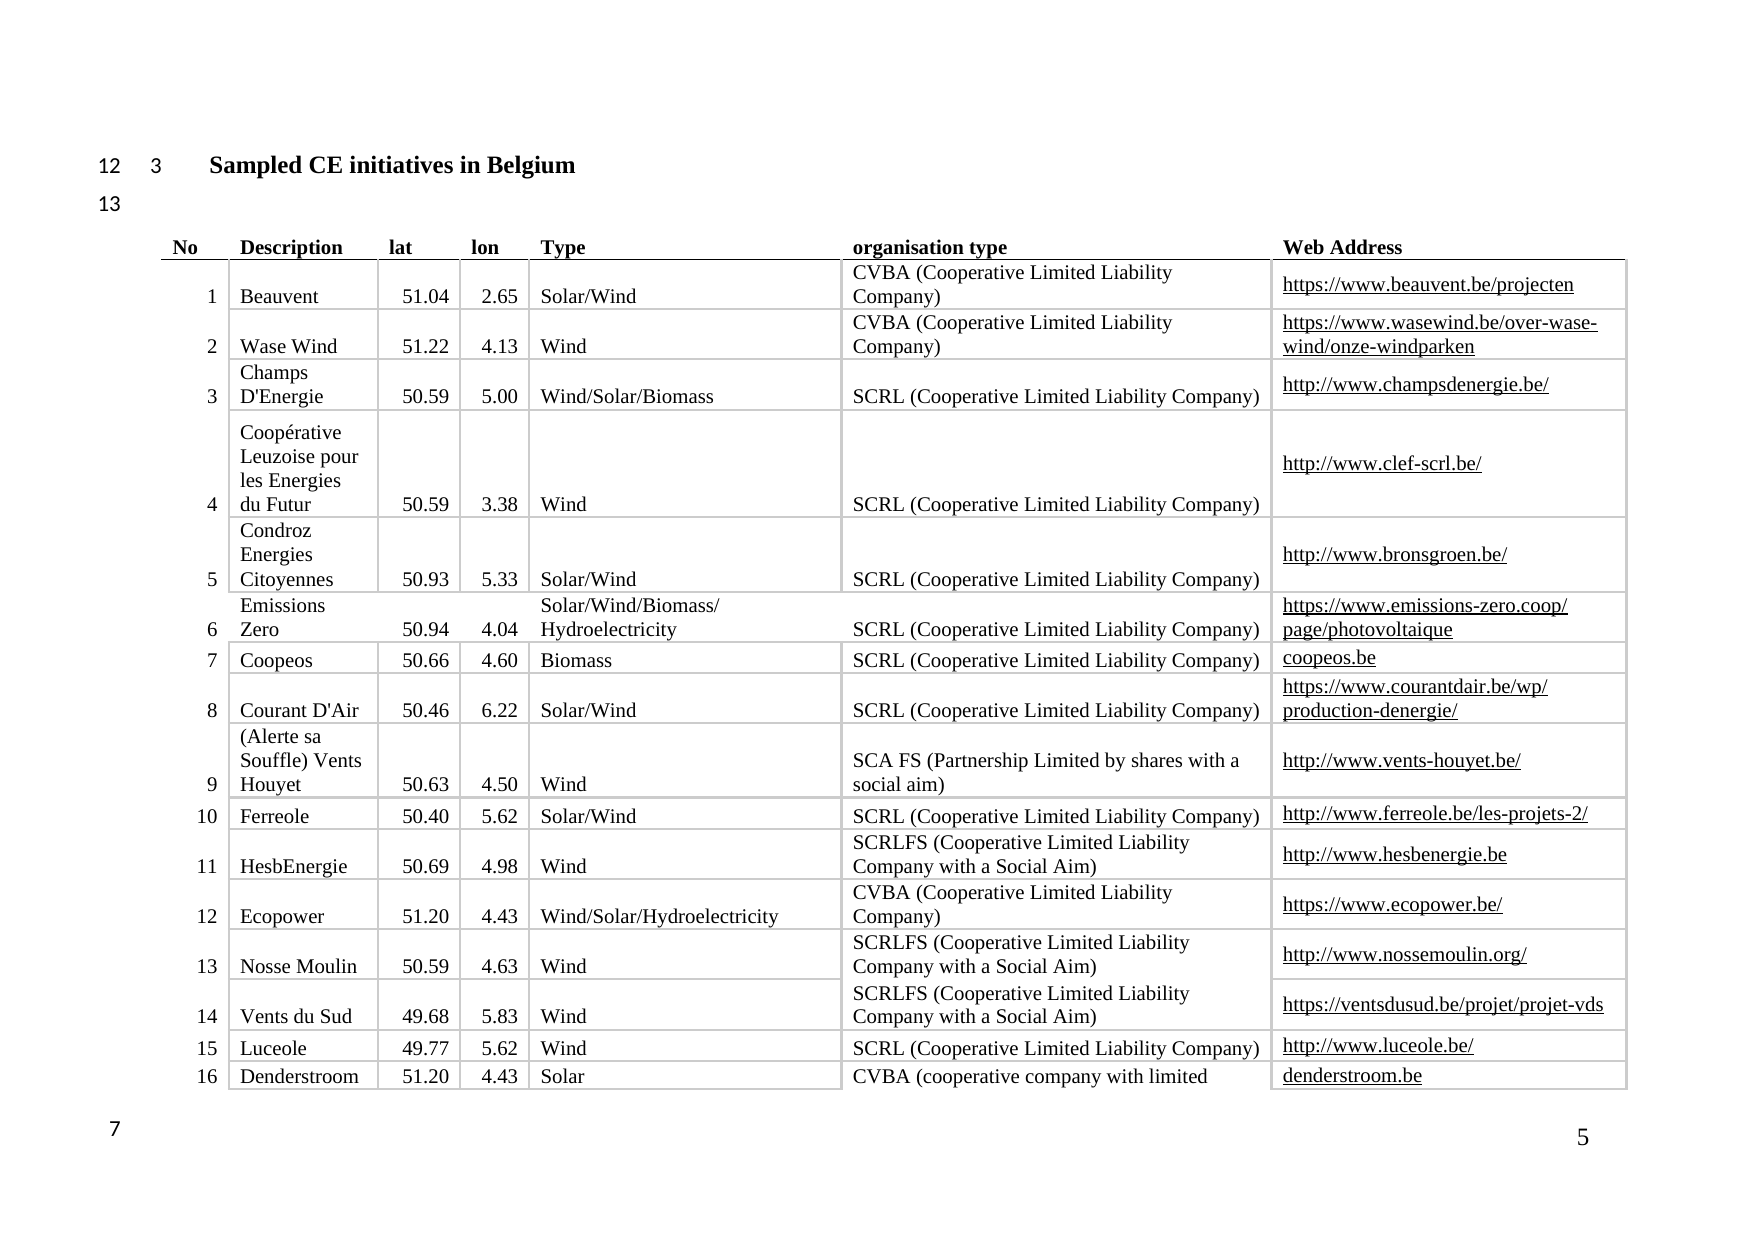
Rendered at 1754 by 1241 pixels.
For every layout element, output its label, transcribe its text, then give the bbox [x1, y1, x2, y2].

table_cell Nosse Moulin [230, 930, 377, 978]
table_cell Biomass [530, 643, 840, 672]
table_cell 3.38 [461, 411, 528, 516]
table_cell SCRL (Cooperative Limited Liability Company) [843, 518, 1270, 591]
table_cell HesbEnergie [230, 830, 377, 878]
table_cell Solar/Wind [530, 260, 840, 308]
table_cell 51.20 [379, 880, 459, 928]
table_cell SCRLFS (Cooperative Limited Liability Company with a Social Aim) [843, 930, 1270, 978]
table_cell 5 [161, 516, 228, 591]
table_cell http://www.champsdenergie.be/ [1273, 360, 1625, 408]
table_cell 9 [161, 722, 228, 796]
table_cell 2 [161, 308, 228, 358]
table_cell Beauvent [230, 260, 377, 308]
table_cell Wind [530, 830, 840, 878]
table_cell 5.83 [461, 980, 528, 1028]
table_cell Solar/Wind [530, 518, 840, 591]
table_cell 50.46 [379, 674, 459, 722]
table_cell Solar [530, 1062, 840, 1088]
table_cell 50.69 [379, 830, 459, 878]
table_cell 50.63 [379, 724, 459, 796]
table_cell 12 [161, 878, 228, 928]
table_cell SCA FS (Partnership Limited by shares with a social aim) [843, 724, 1270, 796]
table_cell 11 [161, 828, 228, 878]
table_cell 4.13 [461, 310, 528, 358]
table_cell 16 [161, 1060, 228, 1088]
table_cell https://ventsdusud.be/projet/projet-vds [1273, 980, 1625, 1028]
table_cell 4.43 [461, 1062, 528, 1088]
table_cell Coopeos [230, 643, 377, 672]
table_cell 51.20 [379, 1062, 459, 1088]
table_header lat [378, 228, 460, 259]
table_cell 4.63 [461, 930, 528, 978]
table_cell 4.50 [461, 724, 528, 796]
table_cell Wind [530, 930, 840, 978]
table_cell 49.68 [379, 980, 459, 1028]
table_cell Ferreole [230, 799, 377, 828]
table_cell 51.22 [379, 310, 459, 358]
table_cell Denderstroom [230, 1062, 377, 1088]
table_cell 50.59 [379, 360, 459, 408]
table_cell 7 [161, 641, 228, 672]
table_cell 5.62 [461, 1031, 528, 1060]
table_cell 14 [161, 978, 228, 1028]
table_cell Solar/Wind [530, 799, 840, 828]
subtitle Sampled CE initiatives in Belgium [150, 150, 1604, 179]
table_cell http://www.hesbenergie.be [1273, 830, 1625, 878]
table_cell CVBA (Cooperative Limited Liability Company) [843, 880, 1270, 928]
table_cell 13 [161, 928, 228, 978]
table_cell Wind/Solar/Biomass [530, 360, 840, 408]
table_cell SCRL (Cooperative Limited Liability Company) [843, 674, 1270, 722]
table_cell Solar/Wind/Biomass/Hydroelectricity [529, 593, 841, 641]
table_cell Champs D'Energie [230, 360, 377, 408]
table_cell Wind [530, 411, 840, 516]
table_cell SCRL (Cooperative Limited Liability Company) [843, 643, 1270, 672]
table_cell 4.04 [460, 593, 529, 641]
table_cell http://www.vents-houyet.be/ [1273, 724, 1625, 796]
table_cell Emissions Zero [229, 593, 378, 641]
table_cell SCRLFS (Cooperative Limited Liability Company with a Social Aim) [843, 830, 1270, 878]
table_cell Wind [530, 980, 840, 1028]
table_cell 50.66 [379, 643, 459, 672]
table_cell 5.62 [461, 799, 528, 828]
table_cell Wind [530, 310, 840, 358]
table_cell Solar/Wind [530, 674, 840, 722]
table_cell https://www.courantdair.be/wp/production-denergie/ [1273, 674, 1625, 722]
table_cell http://www.luceole.be/ [1273, 1031, 1625, 1060]
table_cell CVBA (Cooperative Limited Liability Company) [843, 310, 1270, 358]
table_cell Luceole [230, 1031, 377, 1060]
table_cell Ecopower [230, 880, 377, 928]
table_cell 1 [161, 260, 228, 308]
table_header lon [460, 228, 529, 259]
table_cell 6.22 [461, 674, 528, 722]
table_cell denderstroom.be [1273, 1062, 1625, 1088]
table_cell http://www.clef-scrl.be/ [1273, 411, 1625, 516]
table_header organisation type [841, 228, 1271, 259]
table_header Web Address [1271, 228, 1626, 259]
table_cell https://www.wasewind.be/over-wase-wind/onze-windparken [1273, 310, 1625, 358]
table_cell SCRLFS (Cooperative Limited Liability Company with a Social Aim) [843, 978, 1270, 1028]
table_cell 4.43 [461, 880, 528, 928]
table_cell 2.65 [461, 260, 528, 308]
table_cell Wind [530, 724, 840, 796]
table_cell https://www.beauvent.be/projecten [1273, 260, 1625, 308]
table_cell Vents du Sud [230, 980, 377, 1028]
table_cell CVBA (Cooperative Limited Liability Company) [843, 260, 1270, 308]
table_cell Coopérative Leuzoise pour les Energies du Futur [230, 411, 377, 516]
table_header No [161, 228, 228, 259]
table_cell Wind [530, 1031, 840, 1060]
table_cell SCRL (Cooperative Limited Liability Company) [843, 799, 1270, 828]
table_cell 50.40 [379, 799, 459, 828]
table_header Type [529, 228, 841, 259]
table_cell 50.94 [378, 593, 460, 641]
table_cell coopeos.be [1273, 643, 1625, 672]
table_cell http://www.bronsgroen.be/ [1273, 518, 1625, 591]
table_cell 8 [161, 672, 228, 722]
table_cell (Alerte sa Souffle) Vents Houyet [230, 724, 377, 796]
table_cell 50.59 [379, 930, 459, 978]
table_cell 5.33 [461, 518, 528, 591]
table_cell 5.00 [461, 360, 528, 408]
table_cell SCRL (Cooperative Limited Liability Company) [841, 593, 1270, 641]
table_cell 49.77 [379, 1031, 459, 1060]
table_cell https://www.ecopower.be/ [1273, 880, 1625, 928]
table_cell 4 [161, 409, 228, 516]
table_cell 10 [161, 796, 228, 828]
table_cell 50.93 [379, 518, 459, 591]
table_cell 4.60 [461, 643, 528, 672]
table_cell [843, 1062, 1270, 1088]
table_cell 51.04 [379, 260, 459, 308]
table_cell http://www.nossemoulin.org/ [1273, 930, 1625, 978]
table_cell Condroz Energies Citoyennes [230, 518, 377, 591]
table_cell SCRL (Cooperative Limited Liability Company) [843, 411, 1270, 516]
table_header Description [229, 228, 378, 259]
table_cell Wind/Solar/Hydroelectricity [530, 880, 840, 928]
table_cell 50.59 [379, 411, 459, 516]
table_cell SCRL (Cooperative Limited Liability Company) [843, 1031, 1270, 1060]
table_cell Wase Wind [230, 310, 377, 358]
table_cell SCRL (Cooperative Limited Liability Company) [843, 360, 1270, 408]
table_cell Courant D'Air [230, 674, 377, 722]
table_cell 15 [161, 1029, 228, 1060]
table_cell http://www.ferreole.be/les-projets-2/ [1273, 799, 1625, 828]
table_cell 3 [161, 358, 228, 408]
table_cell 6 [161, 591, 228, 641]
table_cell 4.98 [461, 830, 528, 878]
table_cell https://www.emissions-zero.coop/page/photovoltaique [1273, 593, 1625, 641]
